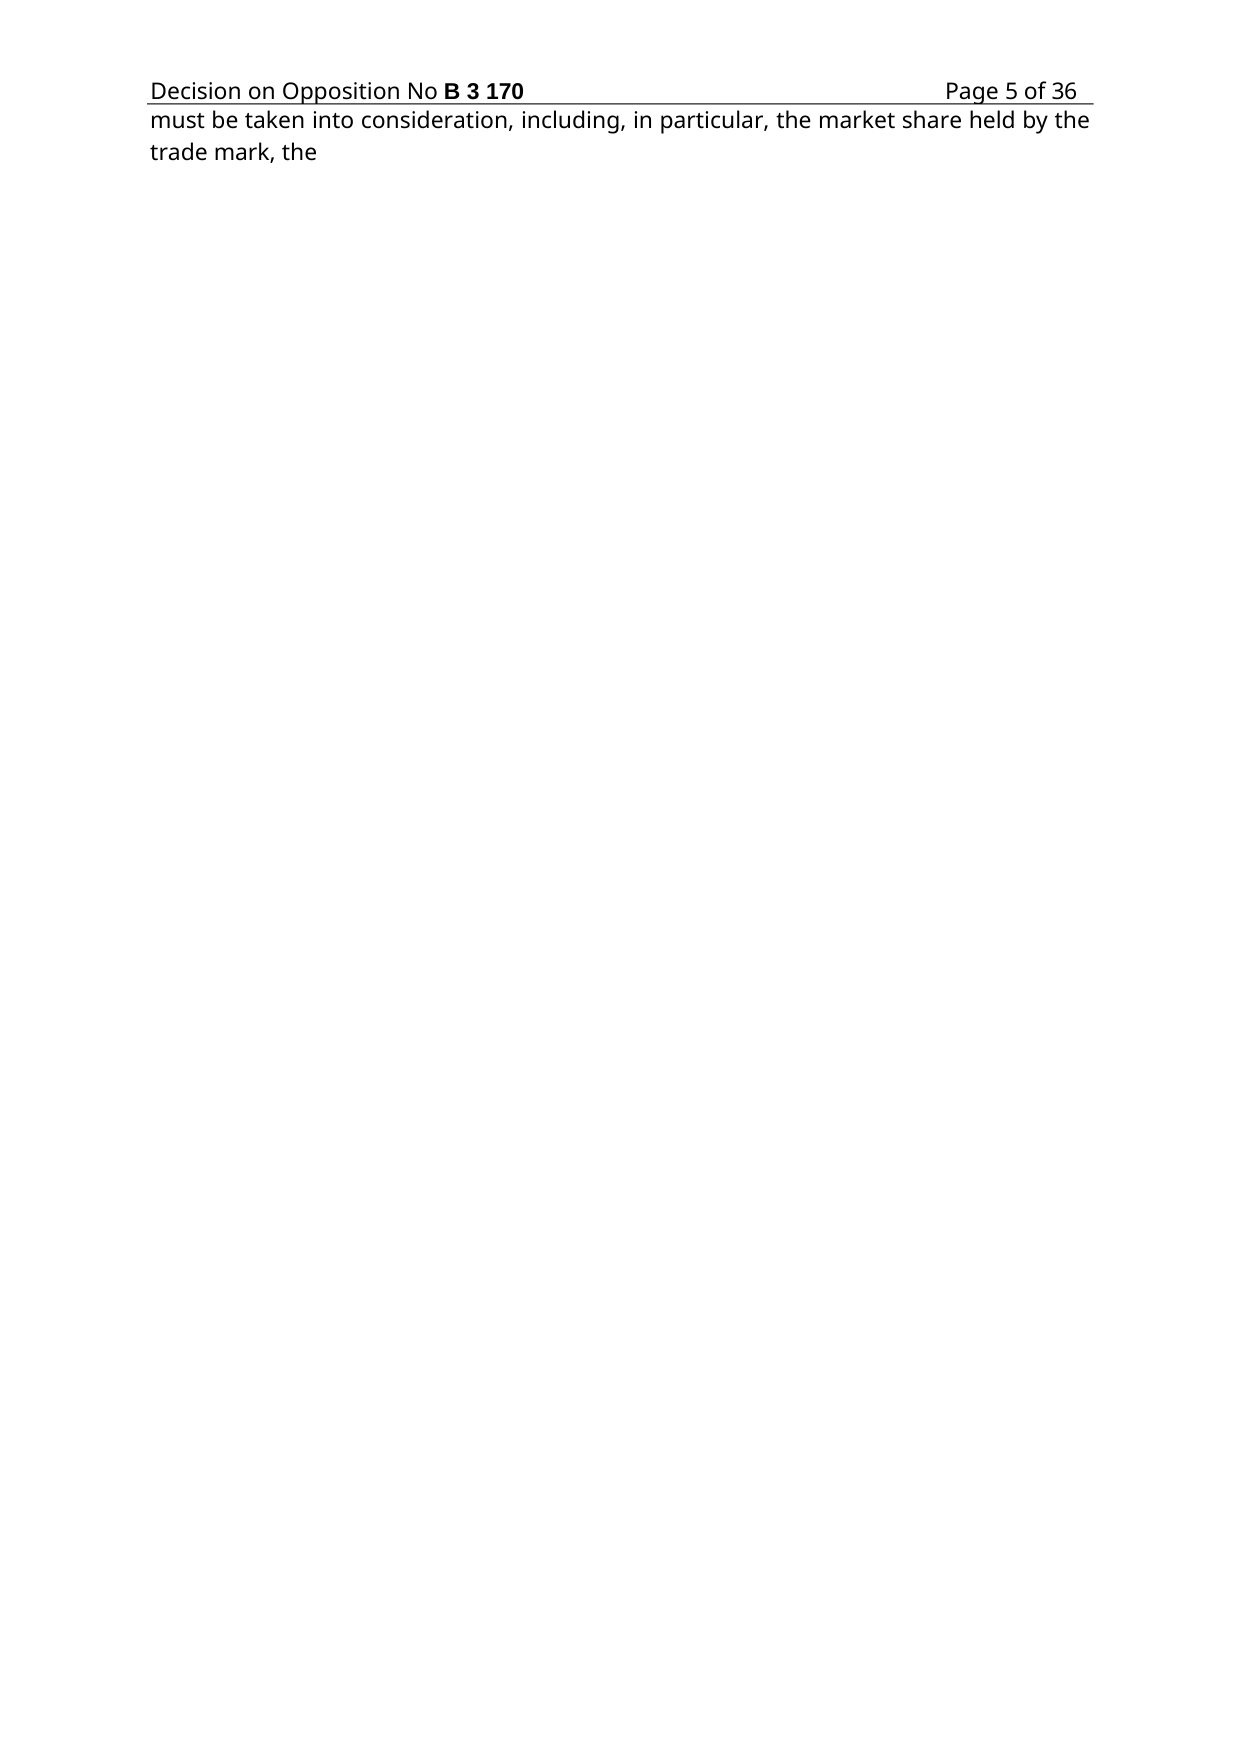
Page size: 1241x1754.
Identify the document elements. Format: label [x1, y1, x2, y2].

text [150, 104, 1090, 167]
